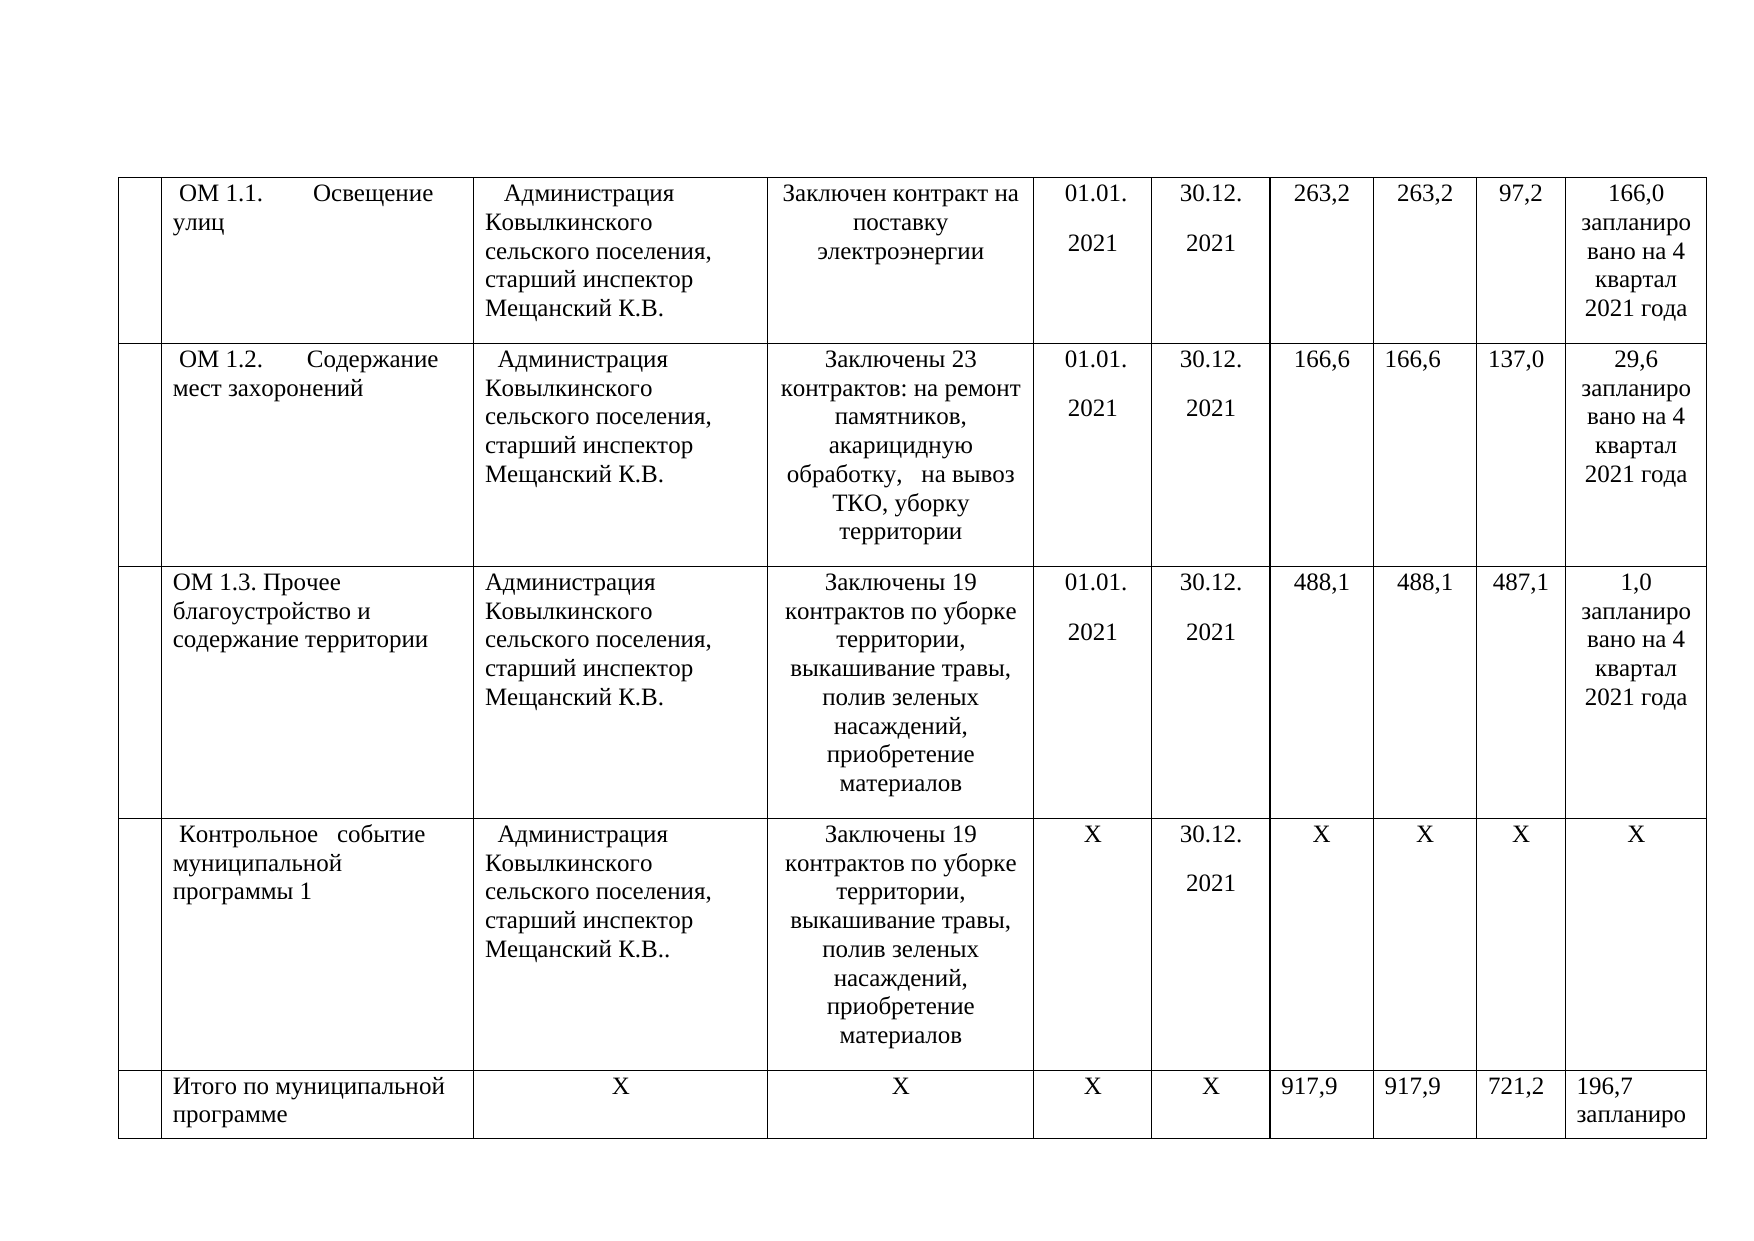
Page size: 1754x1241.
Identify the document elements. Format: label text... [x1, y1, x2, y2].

table_cell 166,6 [1374, 344, 1476, 566]
table_cell 01.01. 2021 [1034, 567, 1151, 818]
table_cell 30.12. 2021 [1152, 819, 1269, 1070]
table_cell [119, 819, 161, 1070]
table_cell 721,2 [1477, 1071, 1565, 1137]
table_cell 263,2 [1271, 178, 1373, 343]
table_cell 263,2 [1374, 178, 1476, 343]
table_cell [119, 178, 161, 343]
table_cell Администрация Ковылкинского сельского поселения, старший инспектор Мещанский К.В. [474, 344, 767, 566]
table_cell [119, 567, 161, 818]
table_cell X [768, 1071, 1033, 1137]
table_cell Заключены 19 контрактов по уборке территории, выкашивание травы, полив зеленых насаждений, приобретение материалов [768, 567, 1033, 818]
table_cell 30.12. 2021 [1152, 567, 1269, 818]
table_cell X [1034, 1071, 1151, 1137]
table_cell 01.01. 2021 [1034, 344, 1151, 566]
table_cell 01.01. 2021 [1034, 178, 1151, 343]
table_cell Администрация Ковылкинского сельского поселения, старший инспектор Мещанский К.В.. [474, 819, 767, 1070]
table_cell X [474, 1071, 767, 1137]
table_cell 166,0 запланировано на 4 квартал 2021 года [1566, 178, 1706, 343]
table_cell 917,9 [1271, 1071, 1373, 1137]
table_cell 166,6 [1271, 344, 1373, 566]
table_cell 917,9 [1374, 1071, 1476, 1137]
table_cell 487,1 [1477, 567, 1565, 818]
table_cell 97,2 [1477, 178, 1565, 343]
table_cell Администрация Ковылкинского сельского поселения, старший инспектор Мещанский К.В. [474, 567, 767, 818]
table_cell Х [1477, 819, 1565, 1070]
table_cell Заключены 19 контрактов по уборке территории, выкашивание травы, полив зеленых насаждений, приобретение материалов [768, 819, 1033, 1070]
table_cell 488,1 [1271, 567, 1373, 818]
table_cell 29,6 запланировано на 4 квартал 2021 года [1566, 344, 1706, 566]
table_cell X [1152, 1071, 1269, 1137]
table_cell [119, 344, 161, 566]
table_cell Заключены 23 контрактов: на ремонт памятников, акарицидную обработку, на вывоз ТКО, уборку территории [768, 344, 1033, 566]
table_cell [162, 1071, 473, 1137]
table_cell Контрольное событие муниципальной программы 1 [162, 819, 473, 1070]
table_cell ОМ 1.1. Освещение улиц [162, 178, 473, 343]
table_cell Х [1271, 819, 1373, 1070]
table_cell 137,0 [1477, 344, 1565, 566]
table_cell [1566, 1071, 1706, 1137]
table_cell Х [1566, 819, 1706, 1070]
table_cell Заключен контракт на поставку электроэнергии [768, 178, 1033, 343]
table_cell ОМ 1.2. Содержание мест захоронений [162, 344, 473, 566]
table_cell Х [1034, 819, 1151, 1070]
table_cell Х [1374, 819, 1476, 1070]
table_cell 1,0 запланировано на 4 квартал 2021 года [1566, 567, 1706, 818]
table_cell 488,1 [1374, 567, 1476, 818]
table_cell 30.12. 2021 [1152, 344, 1269, 566]
table_cell [119, 1071, 161, 1137]
table_cell 30.12. 2021 [1152, 178, 1269, 343]
table_cell Администрация Ковылкинского сельского поселения, старший инспектор Мещанский К.В. [474, 178, 767, 343]
table_cell ОМ 1.3. Прочее благоустройство и содержание территории [162, 567, 473, 818]
